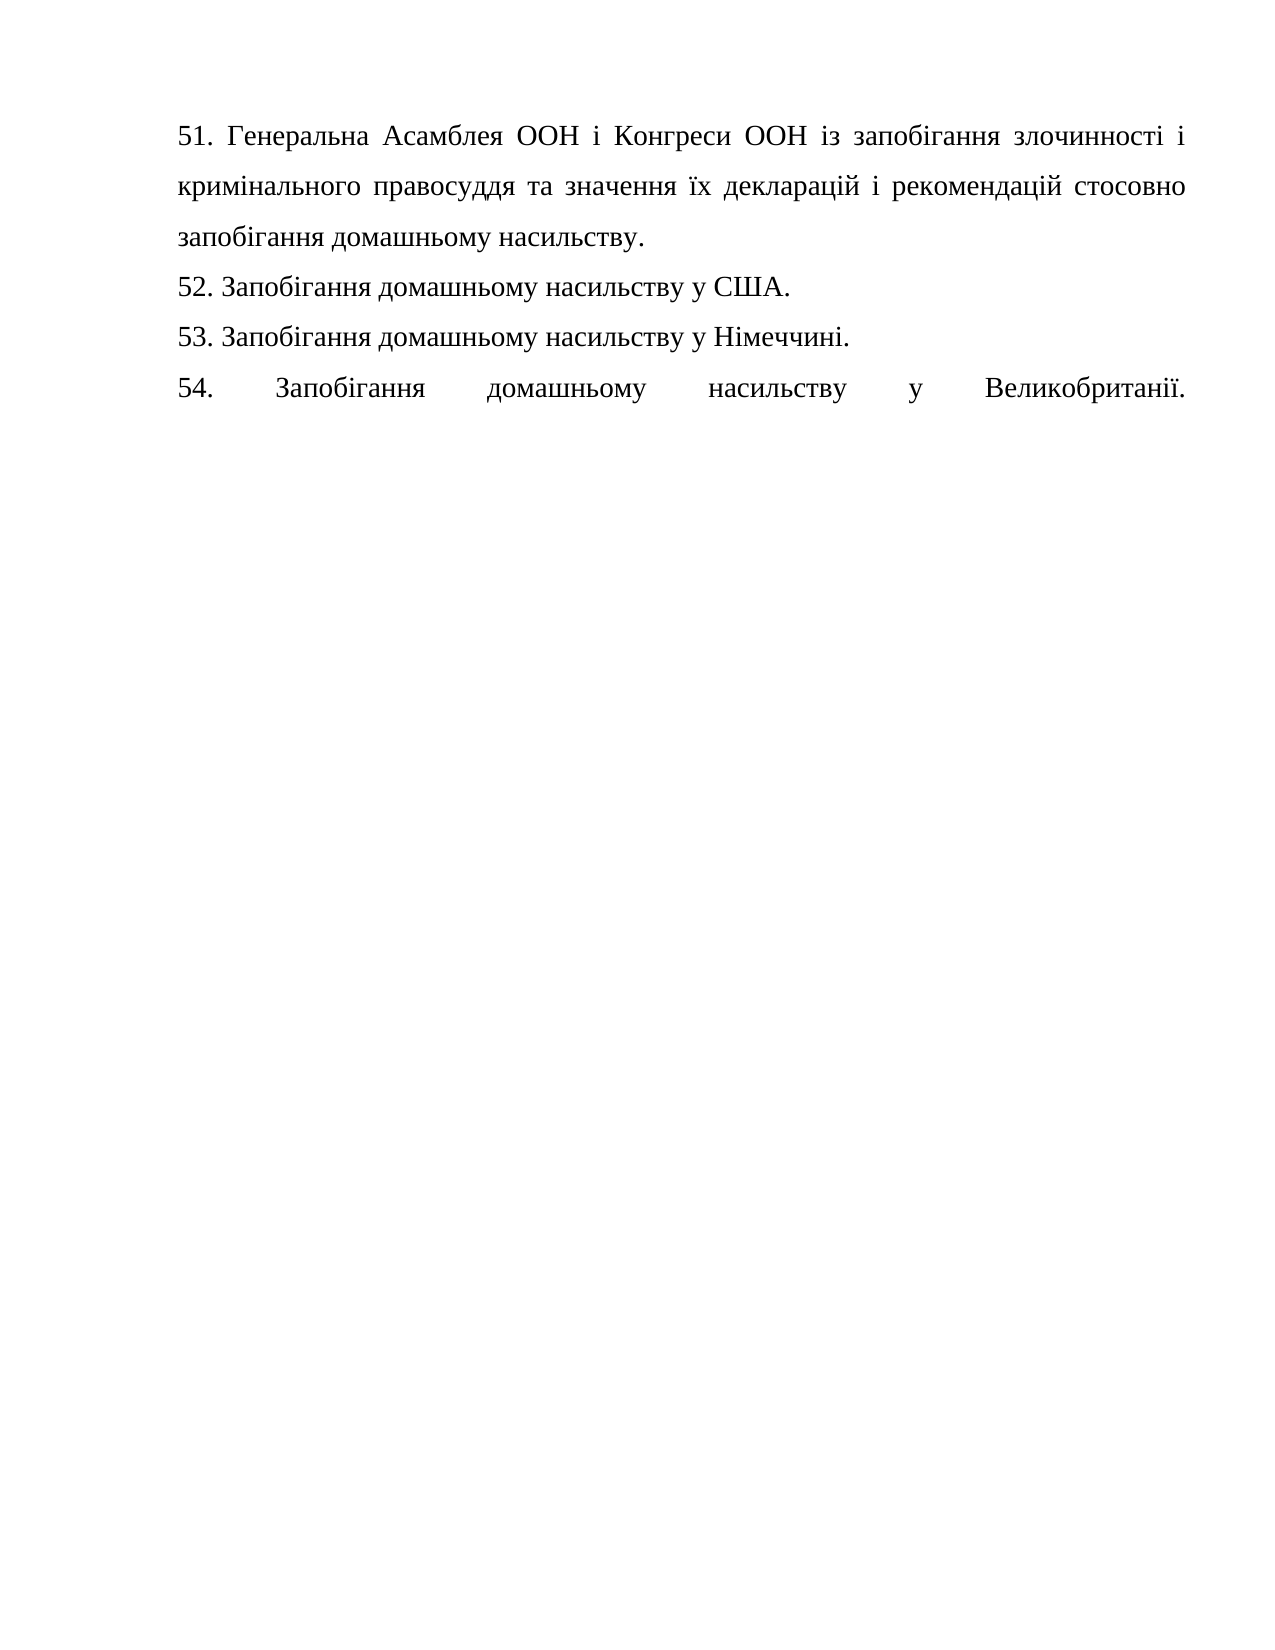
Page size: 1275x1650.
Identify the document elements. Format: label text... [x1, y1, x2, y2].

text 52. Запобігання домашньому насильству у США. [177, 269, 1186, 303]
text 53. Запобігання домашньому насильству у Німеччині. [177, 319, 1186, 353]
text 51. Генеральна Асамблея ООН і Конгреси ООН із запобігання злочинності і кримінального правосуддя та значення їх декларацій і рекомендацій стосовно запобігання домашньому насильству. [177, 118, 1186, 252]
text 54. Запобігання домашньому насильству у Великобританії. [177, 370, 1186, 445]
